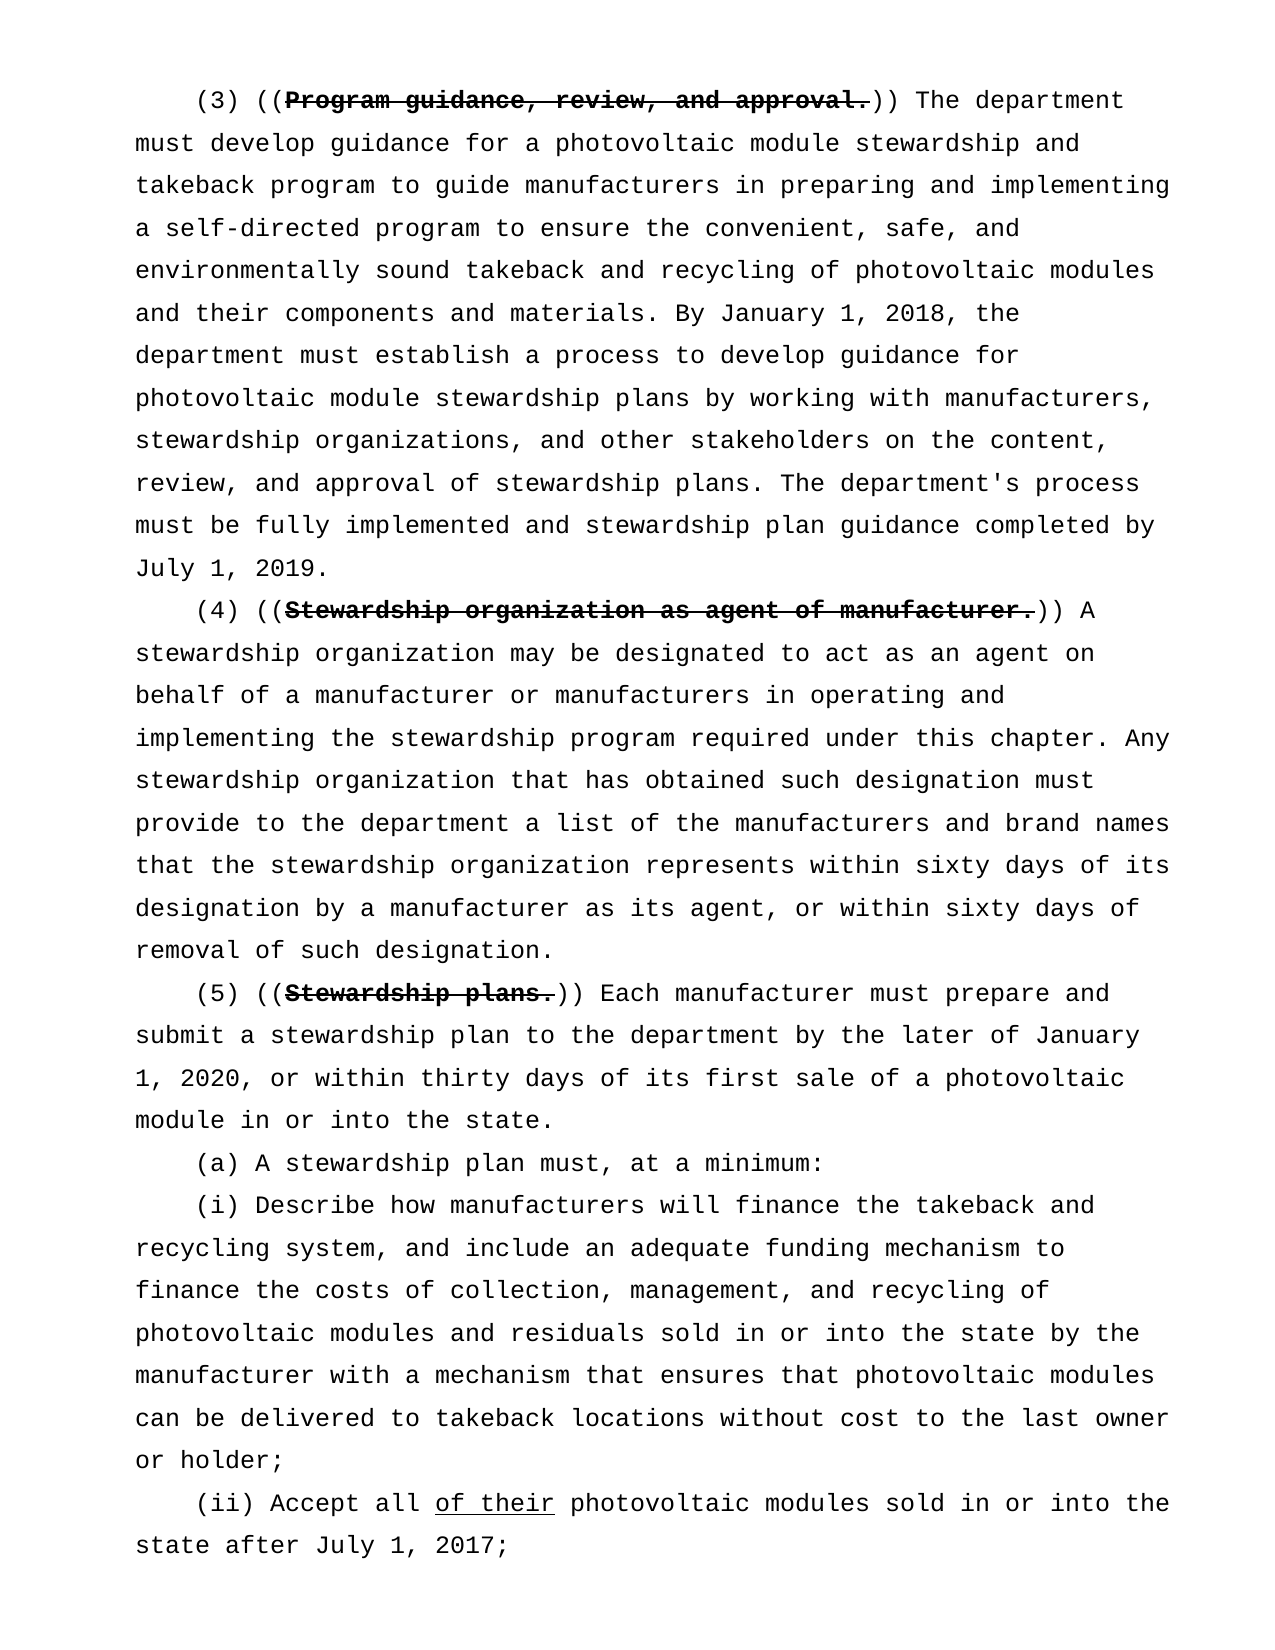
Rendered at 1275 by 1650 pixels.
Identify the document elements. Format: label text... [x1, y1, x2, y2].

text (a) A stewardship plan must, at a minimum: [135, 1137, 1170, 1180]
text (5) ((Stewardship plans.)) Each manufacturer must prepare and submit a stewardship plan to the department by the later of January 1, 2020, or within thirty days of its first sale of a photovoltaic module in or into the state. [135, 967, 1170, 1137]
text (ii) Accept all of their photovoltaic modules sold in or into the state after July 1, 2017; [135, 1477, 1170, 1562]
text (4) ((Stewardship organization as agent of manufacturer.)) A stewardship organization may be designated to act as an agent on behalf of a manufacturer or manufacturers in operating and implementing the stewardship program required under this chapter. Any stewardship organization that has obtained such designation must provide to the department a list of the manufacturers and brand names that the stewardship organization represents within sixty days of its designation by a manufacturer as its agent, or within sixty days of removal of such designation. [135, 585, 1170, 967]
text (3) ((Program guidance, review, and approval.)) The department must develop guidance for a photovoltaic module stewardship and takeback program to guide manufacturers in preparing and implementing a self-directed program to ensure the convenient, safe, and environmentally sound takeback and recycling of photovoltaic modules and their components and materials. By January 1, 2018, the department must establish a process to develop guidance for photovoltaic module stewardship plans by working with manufacturers, stewardship organizations, and other stakeholders on the content, review, and approval of stewardship plans. The department's process must be fully implemented and stewardship plan guidance completed by July 1, 2019. [135, 75, 1170, 585]
text (i) Describe how manufacturers will finance the takeback and recycling system, and include an adequate funding mechanism to finance the costs of collection, management, and recycling of photovoltaic modules and residuals sold in or into the state by the manufacturer with a mechanism that ensures that photovoltaic modules can be delivered to takeback locations without cost to the last owner or holder; [135, 1180, 1170, 1477]
